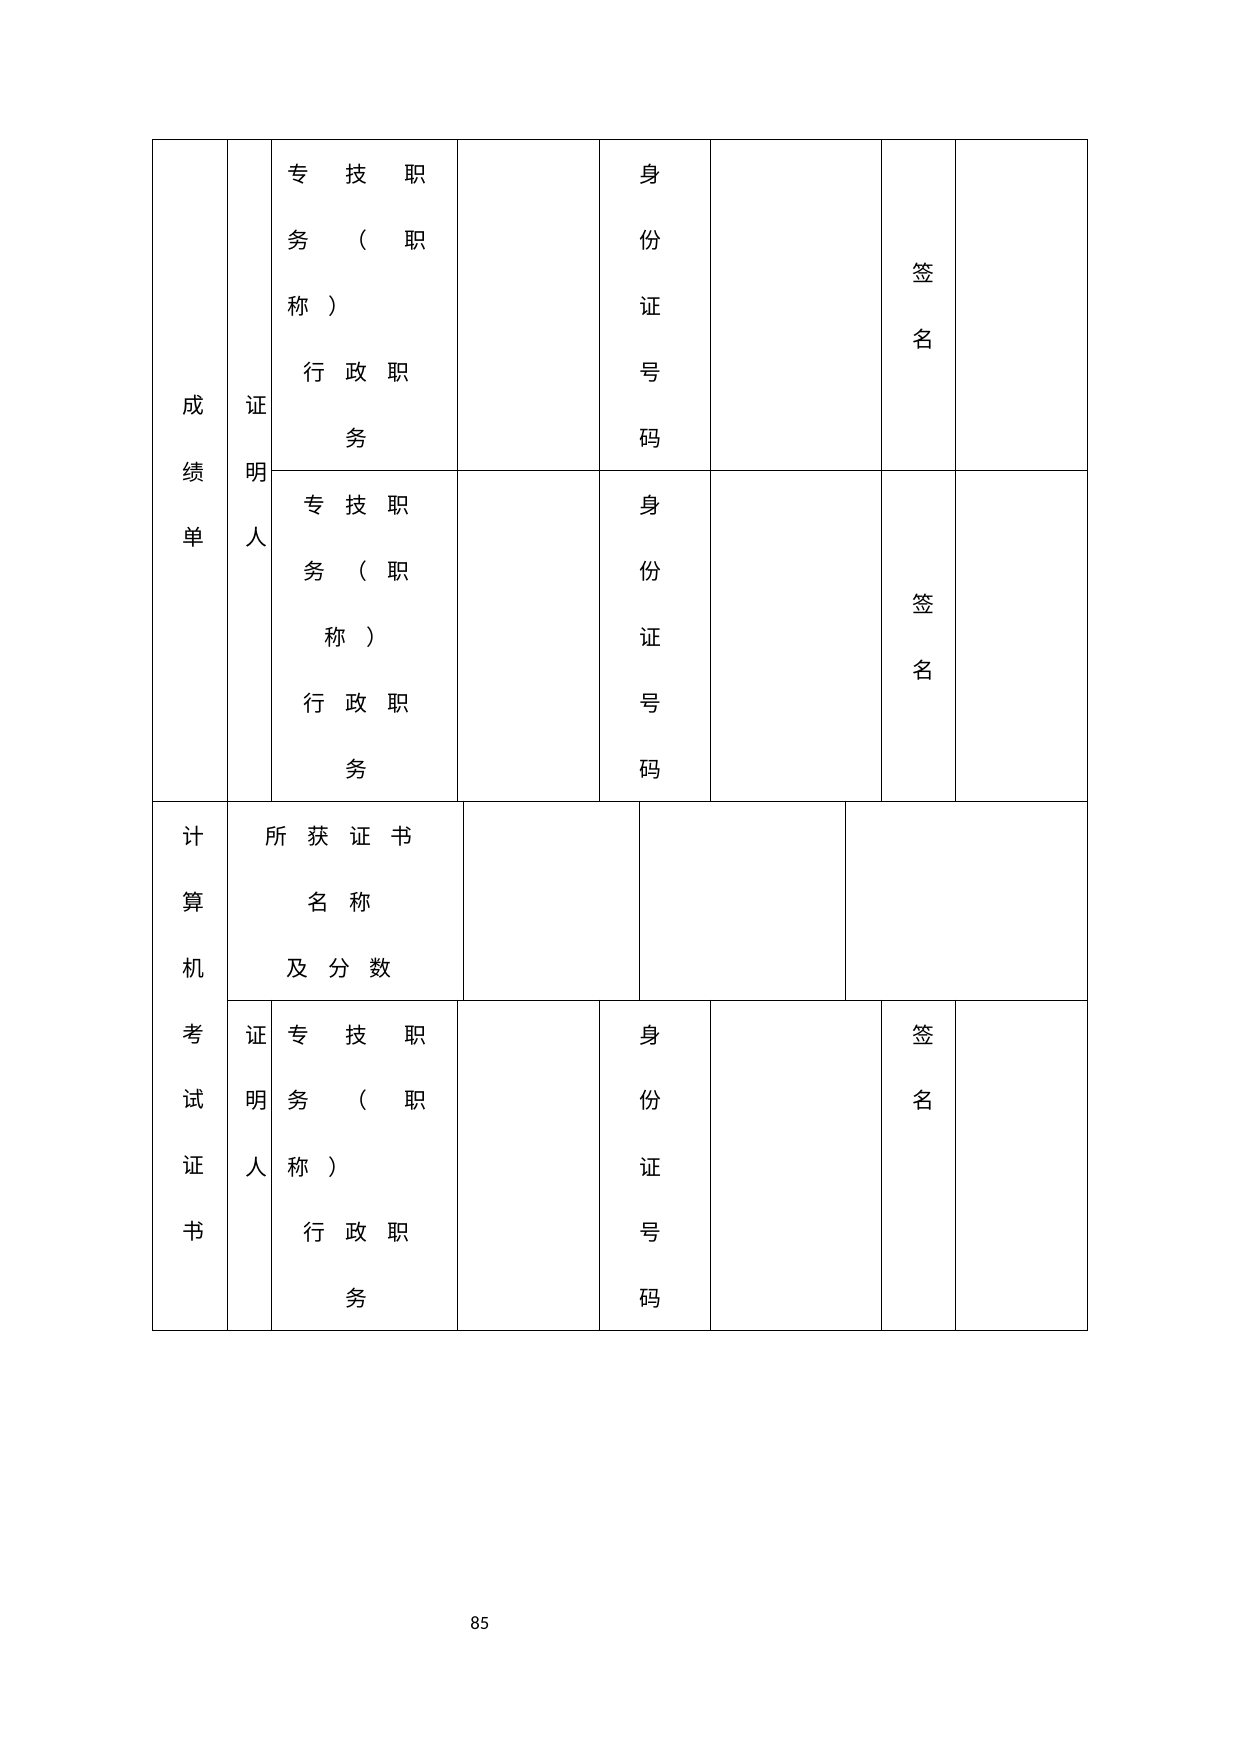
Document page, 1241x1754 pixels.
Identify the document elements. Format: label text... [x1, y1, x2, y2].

table_cell [956, 471, 1087, 801]
table_cell 身份证 号码 [600, 1001, 710, 1330]
table_cell 签名 [882, 471, 955, 801]
table_cell 专技职务（职称） 行政职务 [272, 140, 457, 470]
table_cell [846, 802, 1087, 999]
table_cell [640, 802, 845, 999]
table_cell [458, 140, 599, 470]
table_cell [711, 471, 881, 801]
table_cell 签名 [882, 140, 955, 470]
table_cell [956, 1001, 1087, 1330]
table_cell 计算机考试证书 [153, 802, 227, 1330]
table_cell 身份证 号码 [600, 471, 710, 801]
table_cell [464, 802, 639, 999]
table_cell 外语考试成绩单 [153, 140, 227, 801]
table_cell 所获证书名称 及分数 [228, 802, 463, 999]
table_cell 专技职务（职称） 行政职务 [272, 471, 457, 801]
table_cell [956, 140, 1087, 470]
table_cell [711, 1001, 881, 1330]
table_cell 证明人 [228, 140, 271, 801]
table_cell [458, 1001, 599, 1330]
table_cell 证明人 [228, 1001, 271, 1330]
table_cell 签名 [882, 1001, 955, 1330]
table_cell [711, 140, 881, 470]
table_cell 专技职务（职称） 行政职务 [272, 1001, 457, 1330]
table_cell [458, 471, 599, 801]
table_cell 身份证 号码 [600, 140, 710, 470]
